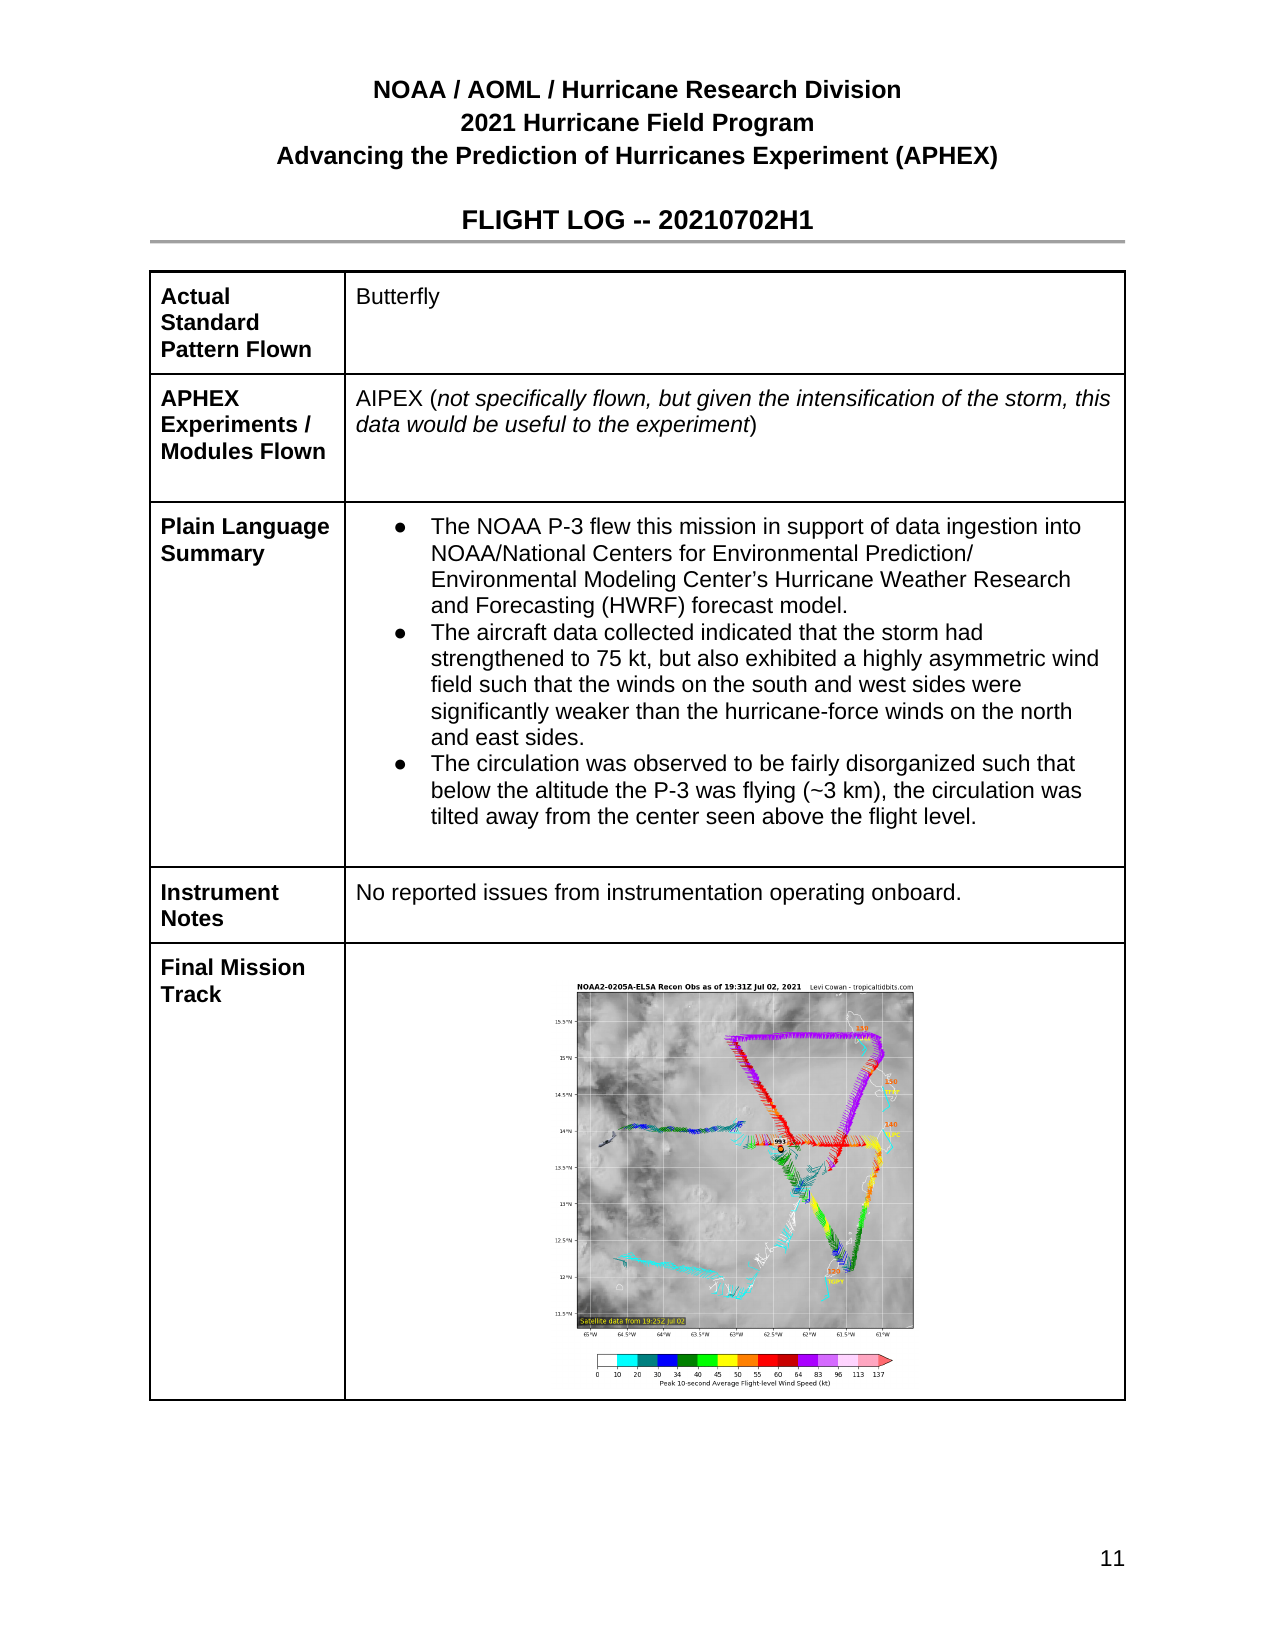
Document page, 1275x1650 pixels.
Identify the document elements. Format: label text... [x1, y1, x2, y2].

table_cell APHEX Experiments / Modules Flown [151, 375, 344, 501]
table_cell The NOAA P-3 flew this mission in support of data ingestion into NOAA/National Centers for Environmental Prediction/ Environmental Modeling Center’s Hurricane Weather Research and Forecasting (HWRF) forecast model. The aircraft data collected indicated that the storm had strengthened to 75 kt, but also exhibited a highly asymmetric wind field such that the winds on the south and west sides were significantly weaker than the hurricane-force winds on the north and east sides. The circulation was observed to be fairly disorganized such that below the altitude the P-3 was flying (~3 km), the circulation was tilted away from the center seen above the flight level. [346, 503, 1124, 866]
table_cell Butterfly [346, 273, 1124, 372]
table_cell Instrument Notes [151, 868, 344, 942]
table_cell No reported issues from instrumentation operating onboard. [346, 868, 1124, 942]
table_cell AIPEX (not specifically flown, but given the intensification of the storm, this data would be useful to the experiment) [346, 375, 1124, 501]
table_cell [346, 944, 1124, 1399]
table_cell Final Mission Track [151, 944, 344, 1399]
table_cell Plain Language Summary [151, 503, 344, 866]
picture [551, 980, 920, 1389]
table_cell Actual Standard Pattern Flown [151, 273, 344, 372]
